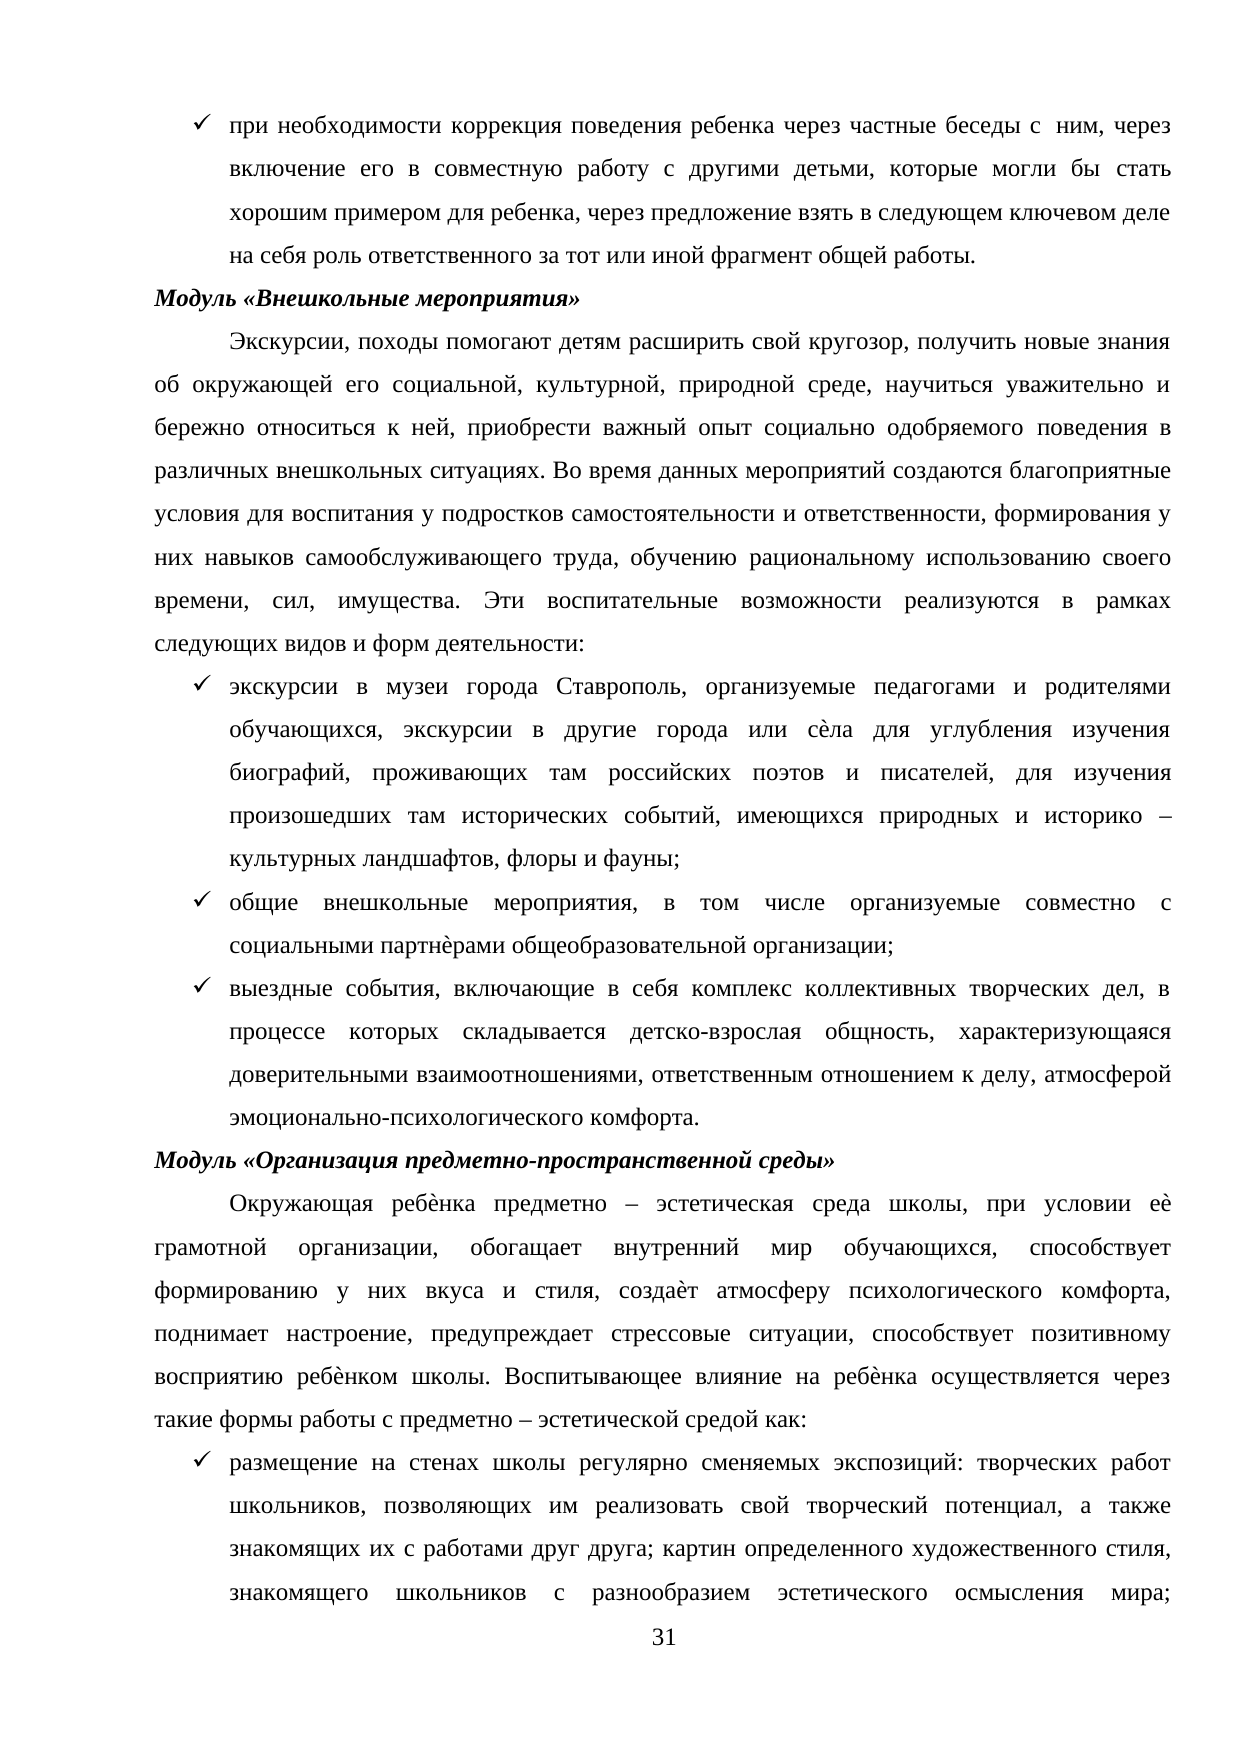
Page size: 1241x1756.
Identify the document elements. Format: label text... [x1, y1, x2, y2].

text Окружающая ребѐнка предметно – эстетическая среда школы, при условии еѐ грамотной организации, обогащает внутренний мир обучающихся, способствует формированию у них вкуса и стиля, создаѐт атмосферу психологического комфорта, поднимает настроение, предупреждает стрессовые ситуации, способствует позитивному восприятию ребѐнком школы. Воспитывающее влияние на ребѐнка осуществляется через такие формы работы с предметно – эстетической средой как: [154, 1188, 1171, 1433]
list при необходимости коррекция поведения ребенка через частные беседы с ним, через включение его в совместную работу с другими детьми, которые могли бы стать хорошим примером для ребенка, через предложение взять в следующем ключевом деле на себя роль ответственного за тот или иной фрагмент общей работы. [192, 110, 1171, 268]
list экскурсии в музеи города Ставрополь, организуемые педагогами и родителями обучающихся, экскурсии в другие города или сѐла для углубления изучения биографий, проживающих там российских поэтов и писателей, для изучения произошедших там исторических событий, имеющихся природных и историко – культурных ландшафтов, флоры и фауны; [192, 671, 1171, 872]
text Модуль «Внешкольные мероприятия» [154, 283, 1171, 312]
list общие внешкольные мероприятия, в том числе организуемые совместно с социальными партнѐрами общеобразовательной организации; [192, 887, 1171, 958]
text Экскурсии, походы помогают детям расширить свой кругозор, получить новые знания об окружающей его социальной, культурной, природной среде, научиться уважительно и бережно относиться к ней, приобрести важный опыт социально одобряемого поведения в различных внешкольных ситуациях. Во время данных мероприятий создаются благоприятные условия для воспитания у подростков самостоятельности и ответственности, формирования у них навыков самообслуживающего труда, обучению рациональному использованию своего времени, сил, имущества. Эти воспитательные возможности реализуются в рамках следующих видов и форм деятельности: [154, 326, 1171, 657]
list выездные события, включающие в себя комплекс коллективных творческих дел, в процессе которых складывается детско-взрослая общность, характеризующаяся доверительными взаимоотношениями, ответственным отношением к делу, атмосферой эмоционально-психологического комфорта. [192, 973, 1171, 1131]
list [192, 1447, 1171, 1605]
text Модуль «Организация предметно-пространственной среды» [154, 1145, 1171, 1174]
